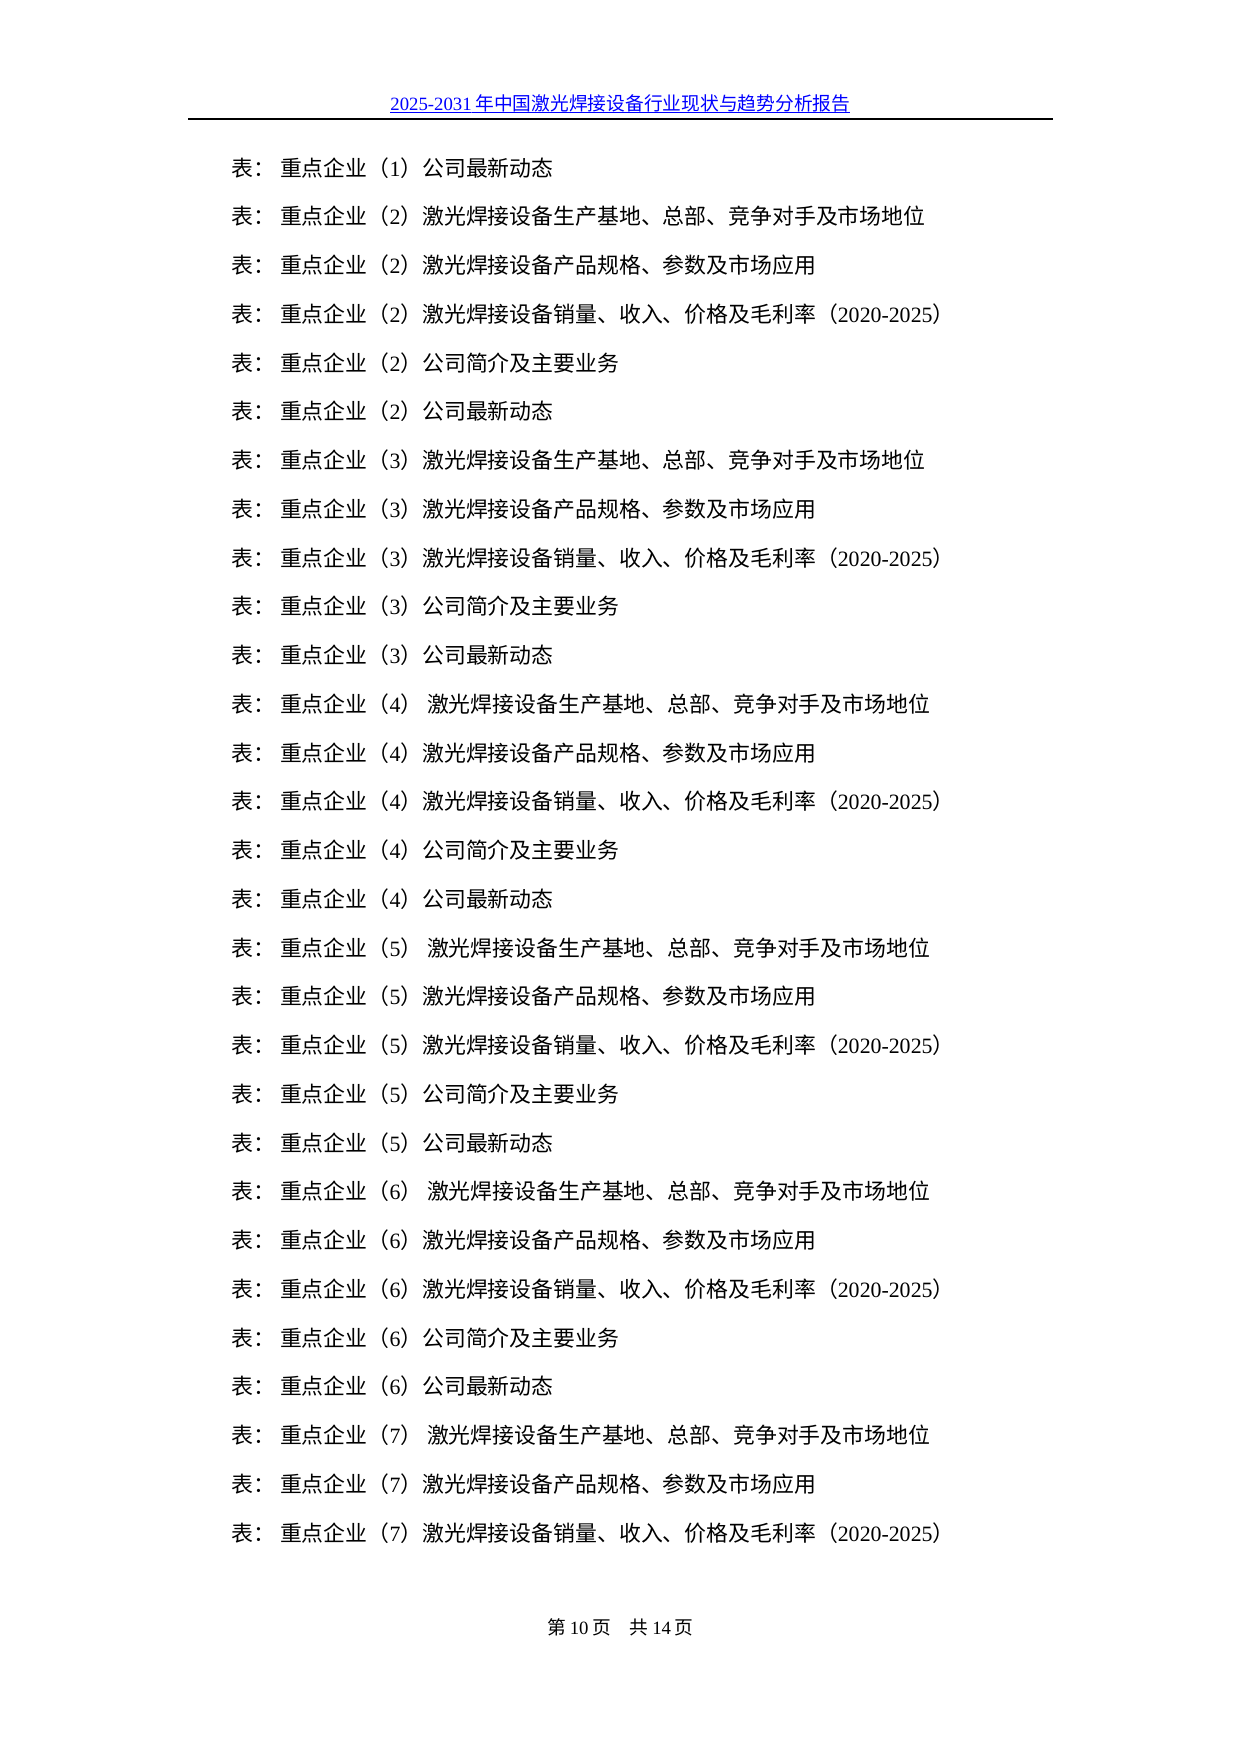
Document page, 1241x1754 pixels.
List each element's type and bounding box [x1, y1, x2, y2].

text [187, 150, 1053, 1548]
